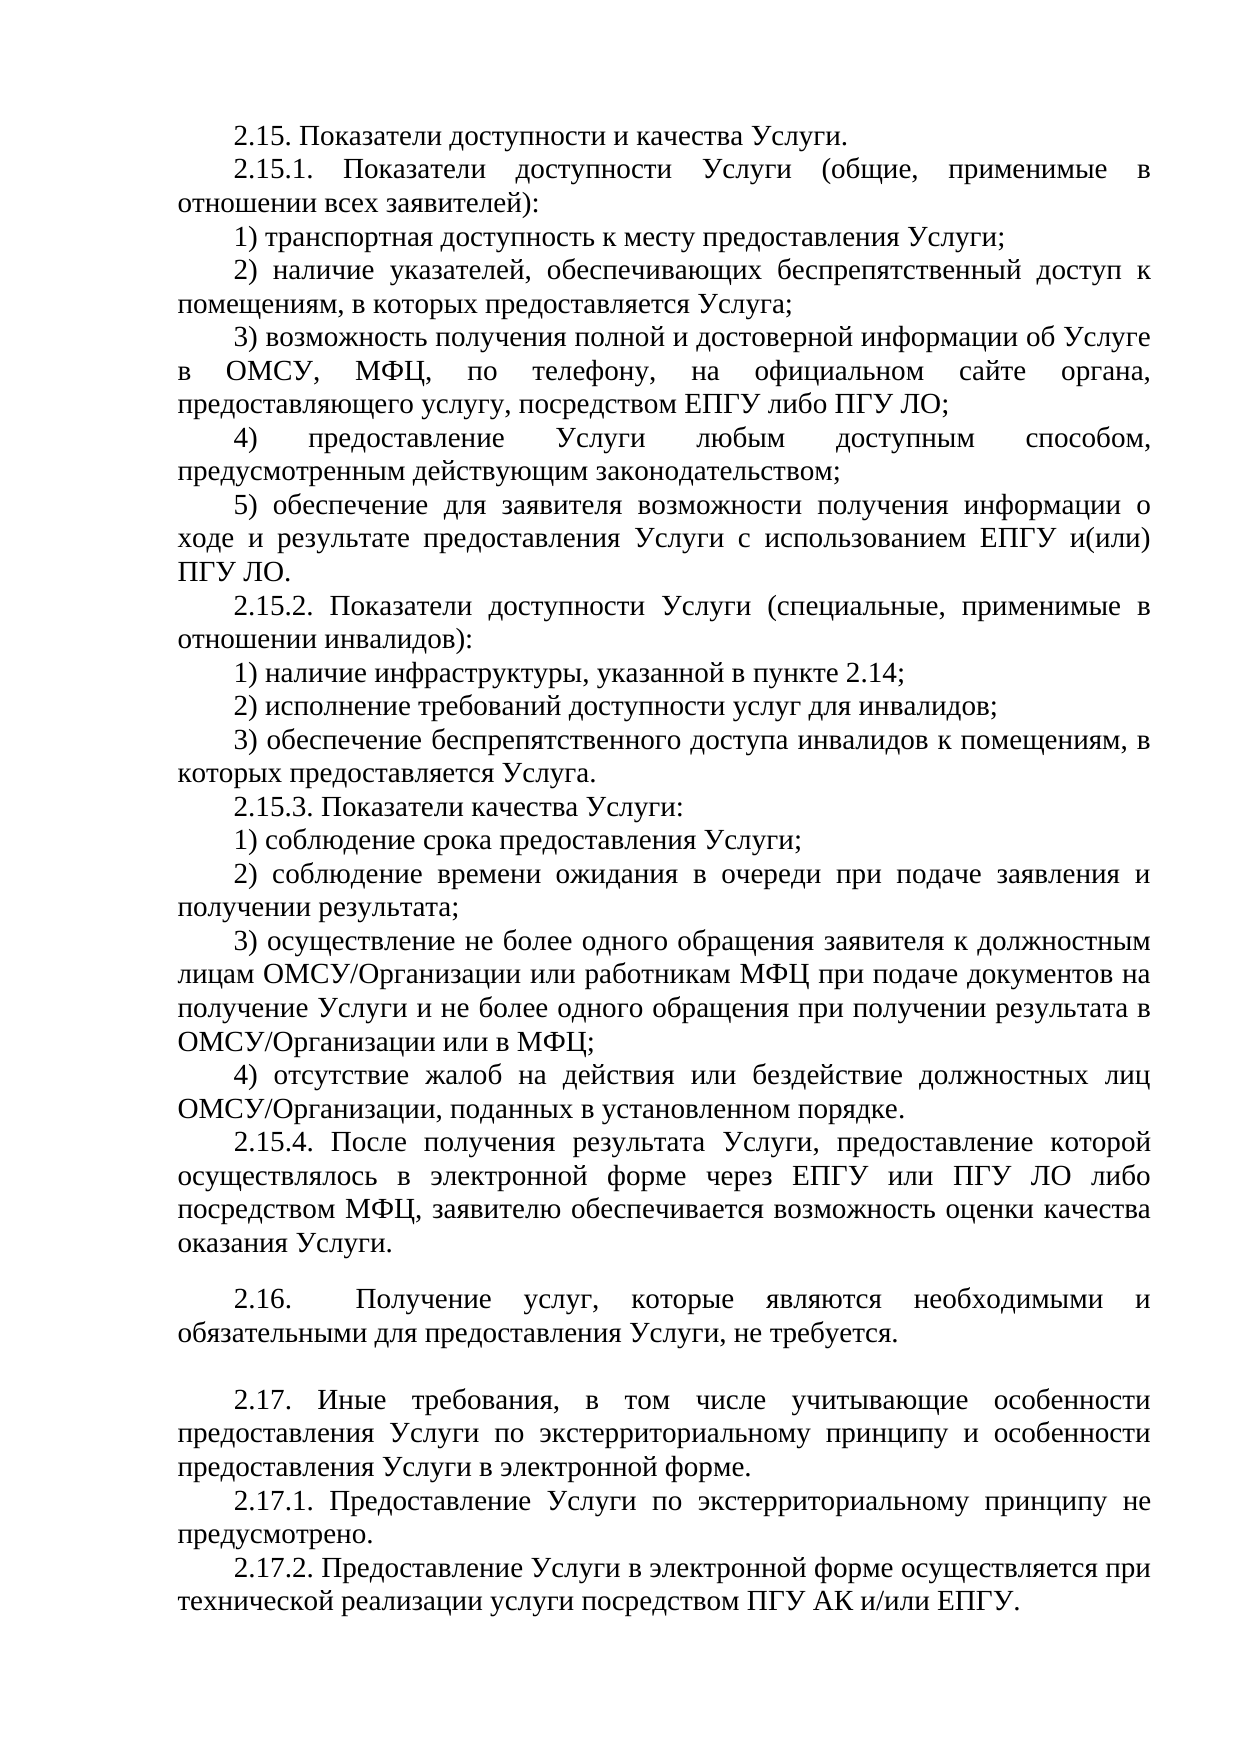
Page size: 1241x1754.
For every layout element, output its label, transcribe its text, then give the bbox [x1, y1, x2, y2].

text 3) обеспечение беспрепятственного доступа инвалидов к помещениям, в которых предоставляется Услуга. [177, 722, 1152, 789]
text 2.17. Иные требования, в том числе учитывающие особенности предоставления Услуги по экстерриториальному принципу и особенности предоставления Услуги в электронной форме. [177, 1382, 1152, 1483]
text 4) отсутствие жалоб на действия или бездействие должностных лиц ОМСУ/Организации, поданных в установленном порядке. [177, 1057, 1152, 1124]
text 2) наличие указателей, обеспечивающих беспрепятственный доступ к помещениям, в которых предоставляется Услуга; [177, 252, 1152, 319]
text 1) соблюдение срока предоставления Услуги; [177, 822, 1152, 856]
text 4) предоставление Услуги любым доступным способом, предусмотренным действующим законодательством; [177, 420, 1152, 487]
text 2.15.3. Показатели качества Услуги: [177, 789, 1152, 822]
text 3) осуществление не более одного обращения заявителя к должностным лицам ОМСУ/Организации или работникам МФЦ при подаче документов на получение Услуги и не более одного обращения при получении результата в ОМСУ/Организации или в МФЦ; [177, 923, 1152, 1057]
text 5) обеспечение для заявителя возможности получения информации о ходе и результате предоставления Услуги с использованием ЕПГУ и(или) ПГУ ЛО. [177, 487, 1152, 588]
text 1) транспортная доступность к месту предоставления Услуги; [177, 219, 1152, 252]
text 2.17.2. Предоставление Услуги в электронной форме осуществляется при технической реализации услуги посредством ПГУ АК и/или ЕПГУ. [177, 1550, 1152, 1617]
text 2.15.2. Показатели доступности Услуги (специальные, применимые в отношении инвалидов): [177, 588, 1152, 655]
text 2) соблюдение времени ожидания в очереди при подаче заявления и получении результата; [177, 856, 1152, 923]
text 3) возможность получения полной и достоверной информации об Услуге в ОМСУ, МФЦ, по телефону, на официальном сайте органа, предоставляющего услугу, посредством ЕПГУ либо ПГУ ЛО; [177, 319, 1152, 420]
text 2.15.1. Показатели доступности Услуги (общие, применимые в отношении всех заявителей): [177, 152, 1152, 219]
text 2.17.1. Предоставление Услуги по экстерриториальному принципу не предусмотрено. [177, 1483, 1152, 1550]
text 2.15.4. После получения результата Услуги, предоставление которой осуществлялось в электронной форме через ЕПГУ или ПГУ ЛО либо посредством МФЦ, заявителю обеспечивается возможность оценки качества оказания Услуги. [177, 1124, 1152, 1258]
text 2.15. Показатели доступности и качества Услуги. [177, 118, 1152, 152]
text 2) исполнение требований доступности услуг для инвалидов; [177, 688, 1152, 722]
text 2.16. Получение услуг, которые являются необходимыми и обязательными для предоставления Услуги, не требуется. [177, 1281, 1152, 1348]
text 1) наличие инфраструктуры, указанной в пункте 2.14; [177, 655, 1152, 688]
